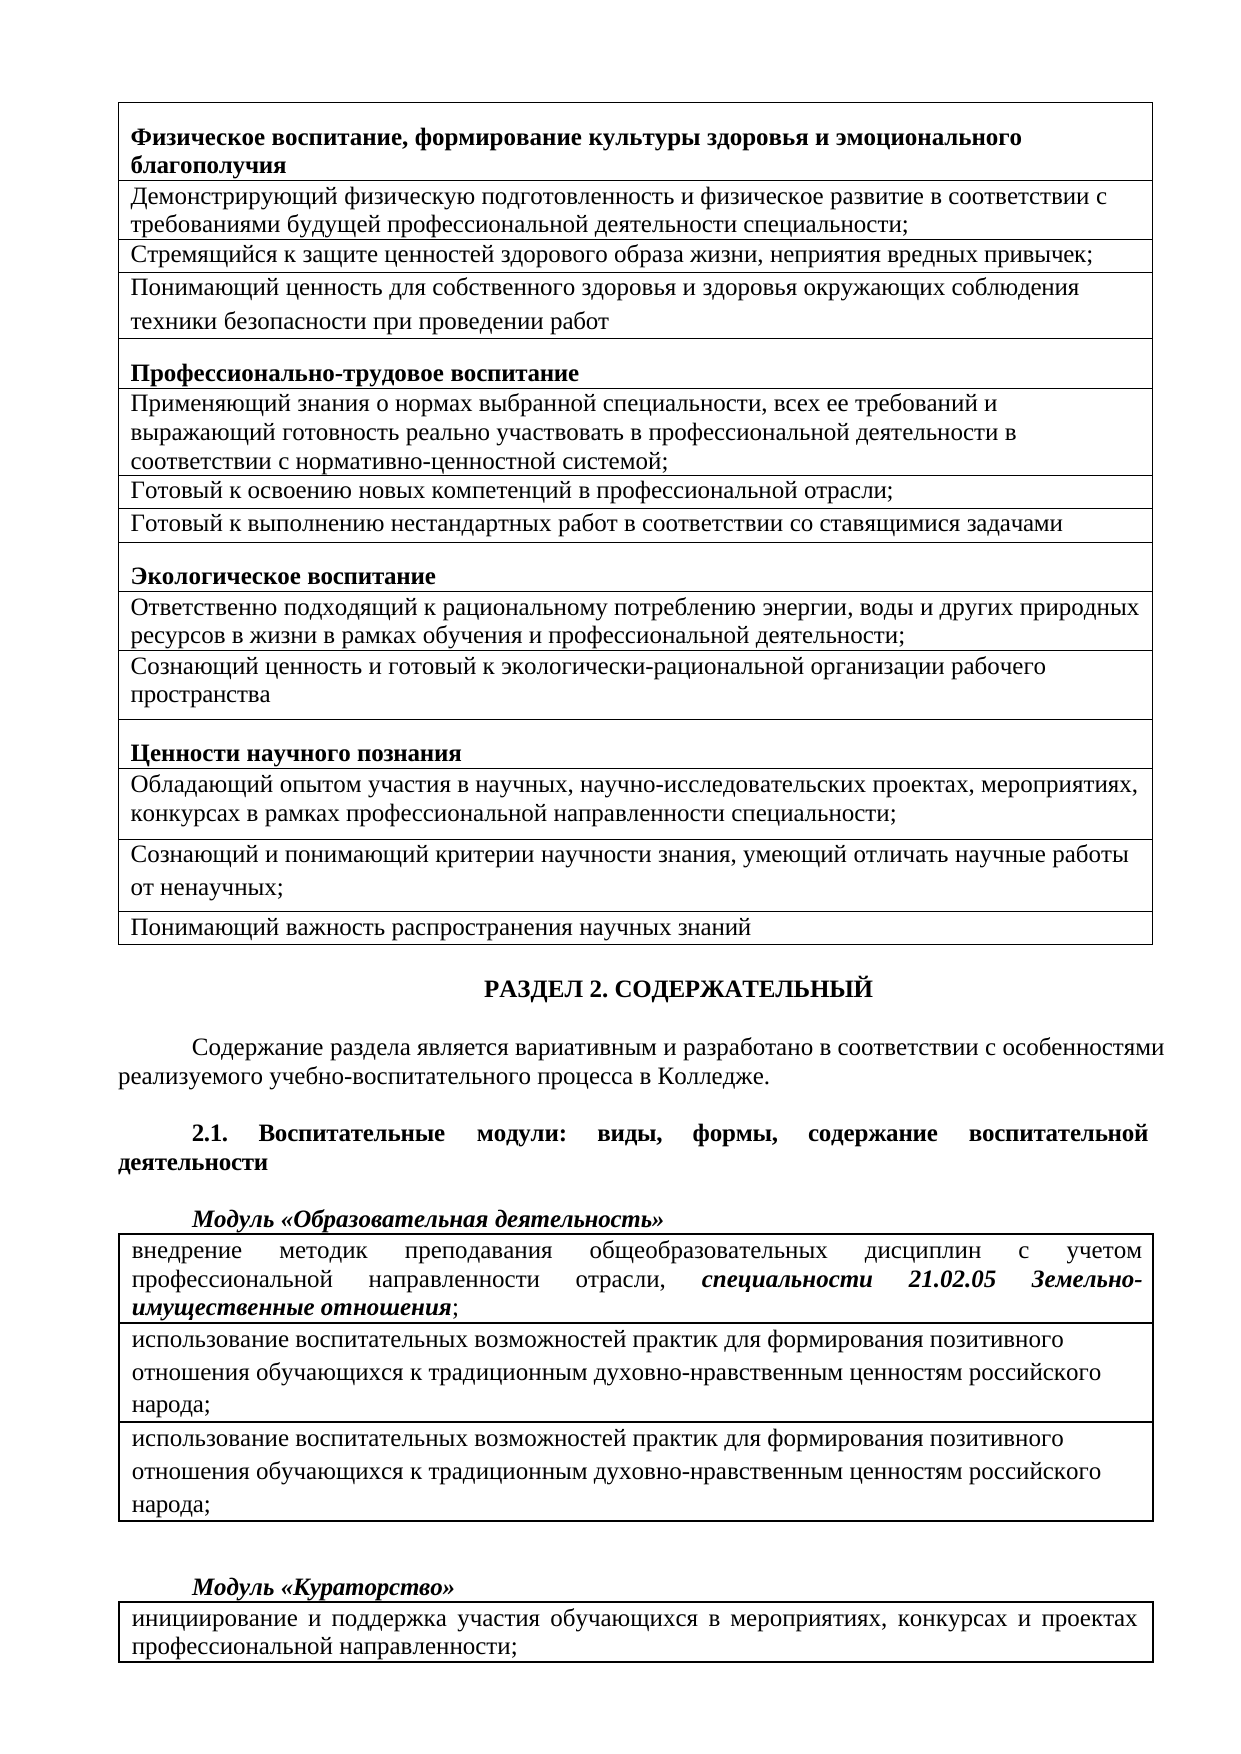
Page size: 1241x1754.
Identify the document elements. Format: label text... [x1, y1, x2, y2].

table_header внедрение методик преподавания общеобразовательных дисциплин с учетом профессиональной направленности отрасли, специальности 21.02.05 Земельно-имущественные отношения; [120, 1235, 1152, 1322]
table_cell Ответственно подходящий к рациональному потреблению энергии, воды и других природных ресурсов в жизни в рамках обучения и профессиональной деятельности; [119, 592, 1152, 650]
table_cell Сознающий ценность и готовый к экологически-рациональной организации рабочего пространства [119, 651, 1152, 719]
table_cell Стремящийся к защите ценностей здорового образа жизни, неприятия вредных привычек; [119, 240, 1152, 272]
table_cell Применяющий знания о нормах выбранной специальности, всех ее требований и выражающий готовность реально участвовать в профессиональной деятельности в соответствии с нормативно-ценностной системой; [119, 389, 1152, 475]
table_cell Готовый к освоению новых компетенций в профессиональной отрасли; [119, 476, 1152, 508]
subtitle РАЗДЕЛ 2. СОДЕРЖАТЕЛЬНЫЙ [192, 974, 1165, 1003]
table_cell Обладающий опытом участия в научных, научно-исследовательских проектах, мероприятиях, конкурсах в рамках профессиональной направленности специальности; [119, 769, 1152, 838]
table_cell Сознающий и понимающий критерии научности знания, умеющий отличать научные работы от ненаучных; [119, 840, 1152, 911]
text Модуль «Образовательная деятельность» [192, 1204, 1165, 1233]
text Модуль «Кураторство» [192, 1572, 1165, 1601]
table_cell Экологическое воспитание [119, 543, 1152, 591]
table_cell использование воспитательных возможностей практик для формирования позитивного отношения обучающихся к традиционным духовно-нравственным ценностям российского народа; [120, 1324, 1152, 1421]
text Содержание раздела является вариативным и разработано в соответствии с особенностями реализуемого учебно-воспитательного процесса в Колледже. [118, 1032, 1165, 1089]
table_cell Понимающий ценность для собственного здоровья и здоровья окружающих соблюдения техники безопасности при проведении работ [119, 273, 1152, 338]
table_cell Готовый к выполнению нестандартных работ в соответствии со ставящимися задачами [119, 509, 1152, 542]
table_cell Демонстрирующий физическую подготовленность и физическое развитие в соответствии с требованиями будущей профессиональной деятельности специальности; [119, 181, 1152, 239]
table_cell использование воспитательных возможностей практик для формирования позитивного отношения обучающихся к традиционным духовно-нравственным ценностям российского народа; [120, 1423, 1152, 1520]
table_cell Физическое воспитание, формирование культуры здоровья и эмоционального благополучия [119, 103, 1152, 180]
table_cell Профессионально-трудовое воспитание [119, 339, 1152, 387]
table_header инициирование и поддержка участия обучающихся в мероприятиях, конкурсах и проектах профессиональной направленности; [120, 1603, 1152, 1661]
subtitle 2.1. Воспитательные модули: виды, формы, содержание воспитательной деятельности [118, 1118, 1151, 1176]
table_cell Ценности научного познания [119, 720, 1152, 768]
table_cell Понимающий важность распространения научных знаний [119, 912, 1152, 944]
